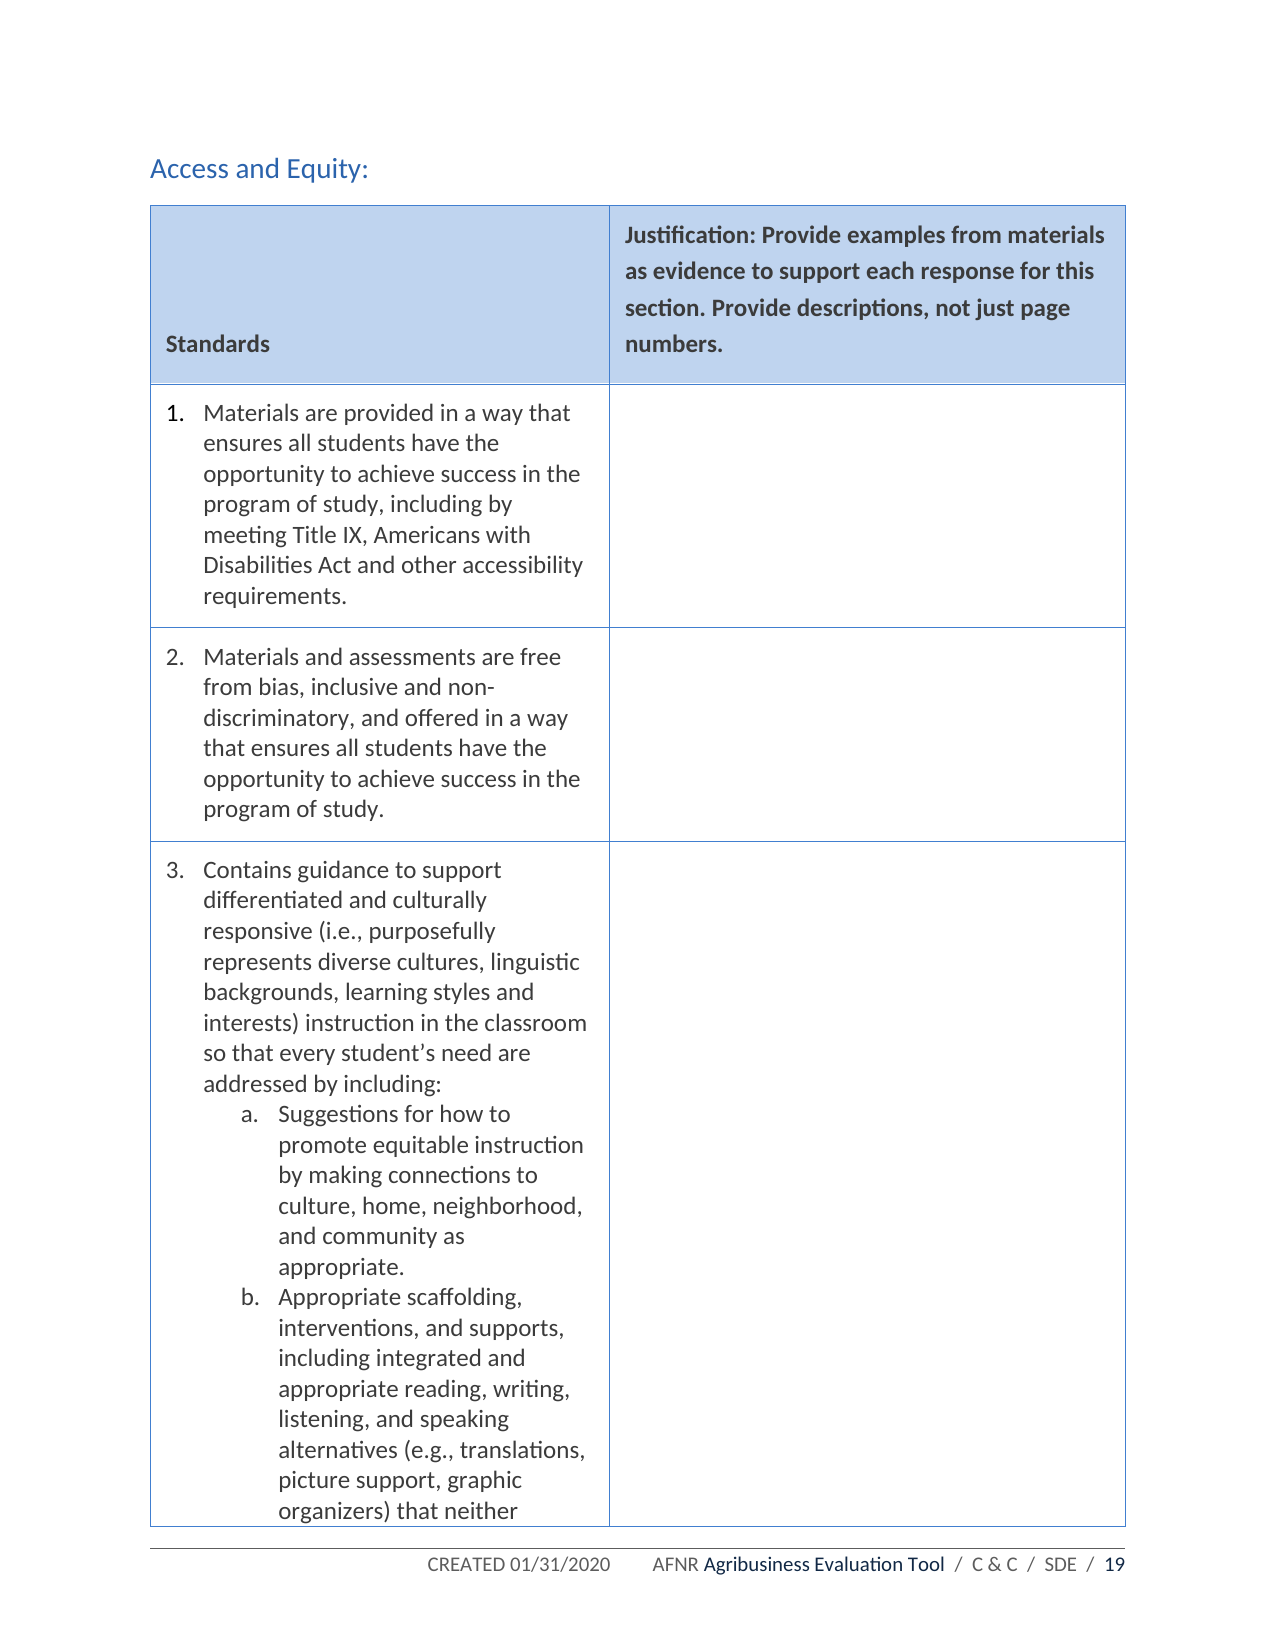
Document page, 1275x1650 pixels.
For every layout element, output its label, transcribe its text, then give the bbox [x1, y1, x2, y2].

table_header Standards [151, 206, 609, 383]
table_cell [610, 842, 1125, 1526]
table_cell Materials and assessments are free from bias, inclusive and non-discriminatory, and offered in a way that ensures all students have the opportunity to achieve success in the program of study. [151, 628, 609, 841]
table_cell [610, 628, 1125, 841]
text Access and Equity: [150, 150, 1125, 186]
table_header Justification: Provide examples from materials as evidence to support each response for this section. Provide descriptions, not just page numbers. [610, 206, 1125, 383]
table_cell Materials are provided in a way that ensures all students have the opportunity to achieve success in the program of study, including by meeting Title IX, Americans with Disabilities Act and other accessibility requirements. [151, 385, 609, 627]
table_cell [610, 385, 1125, 627]
